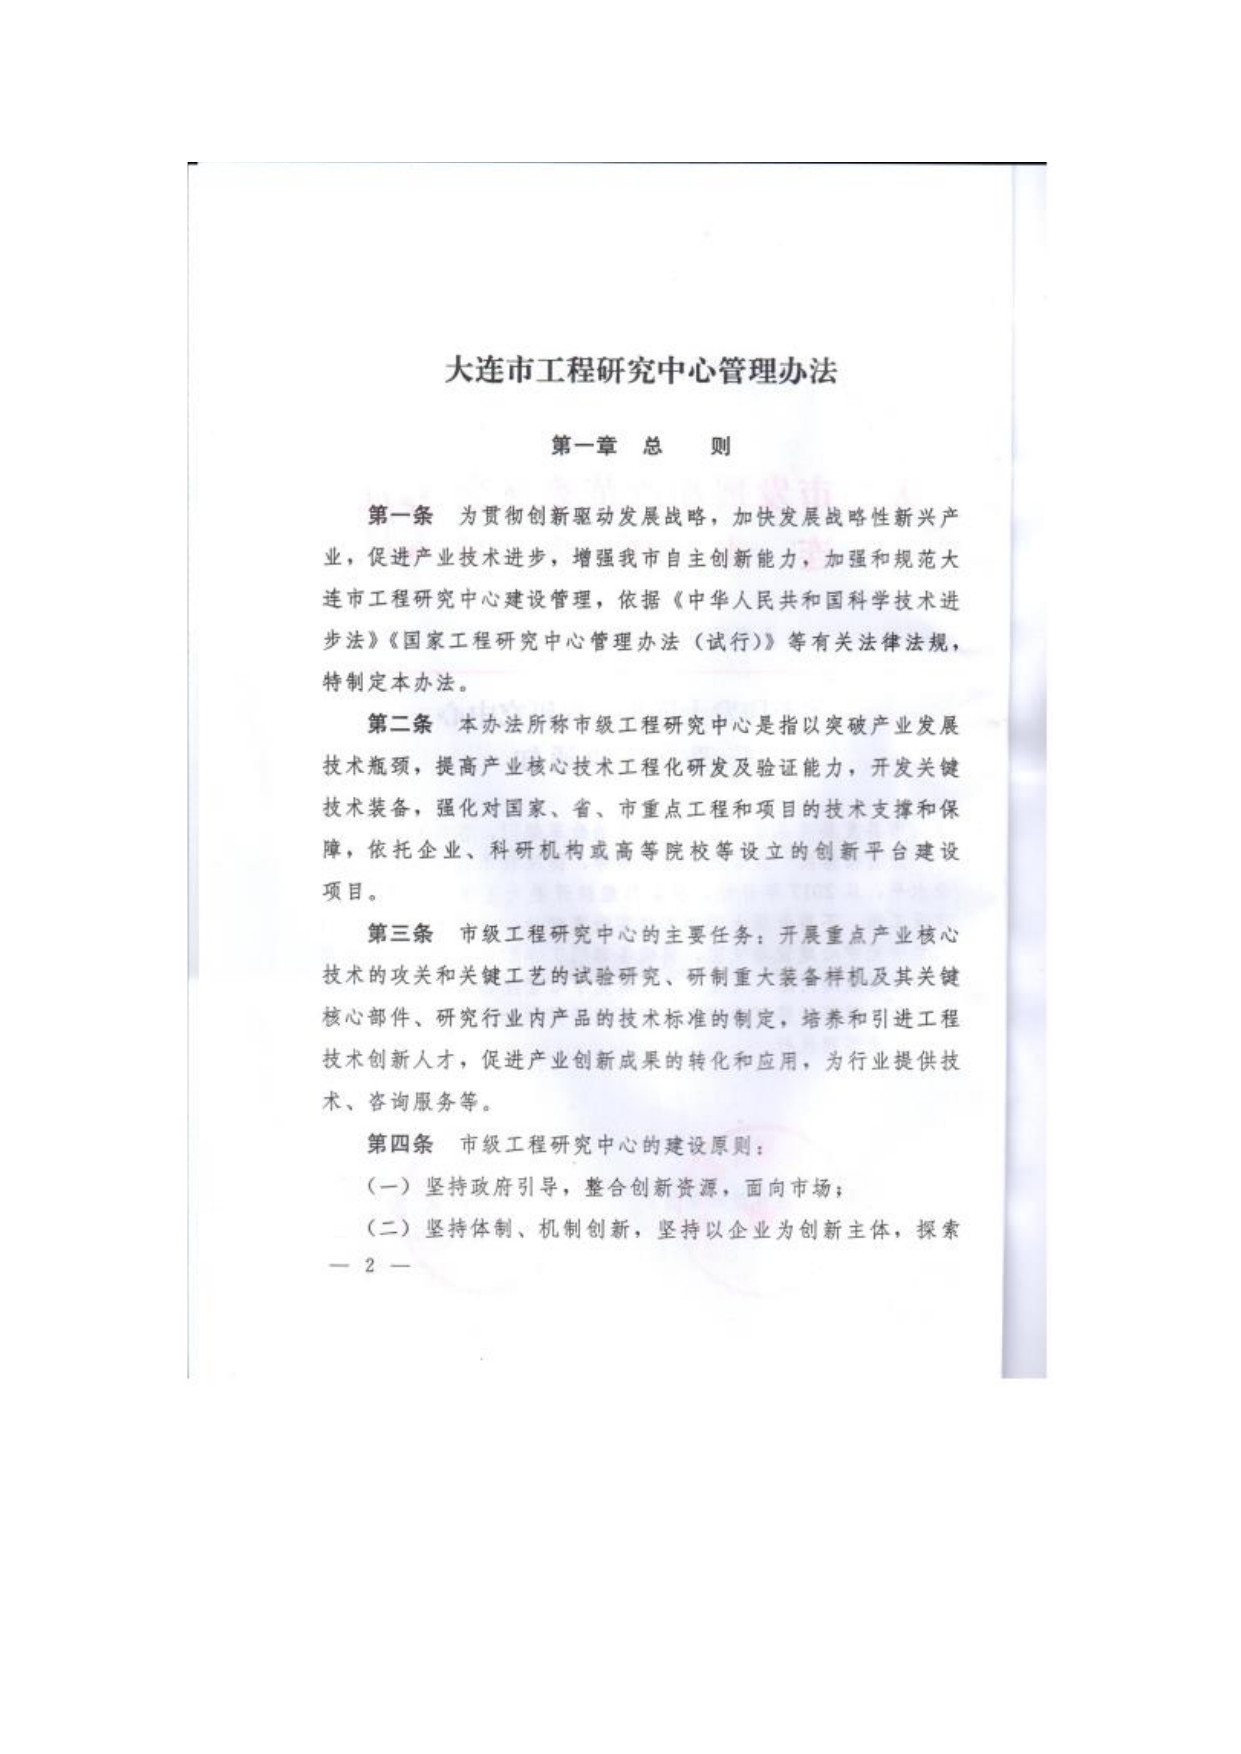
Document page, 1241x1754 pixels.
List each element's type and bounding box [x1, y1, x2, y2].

picture [187, 162, 1053, 1385]
